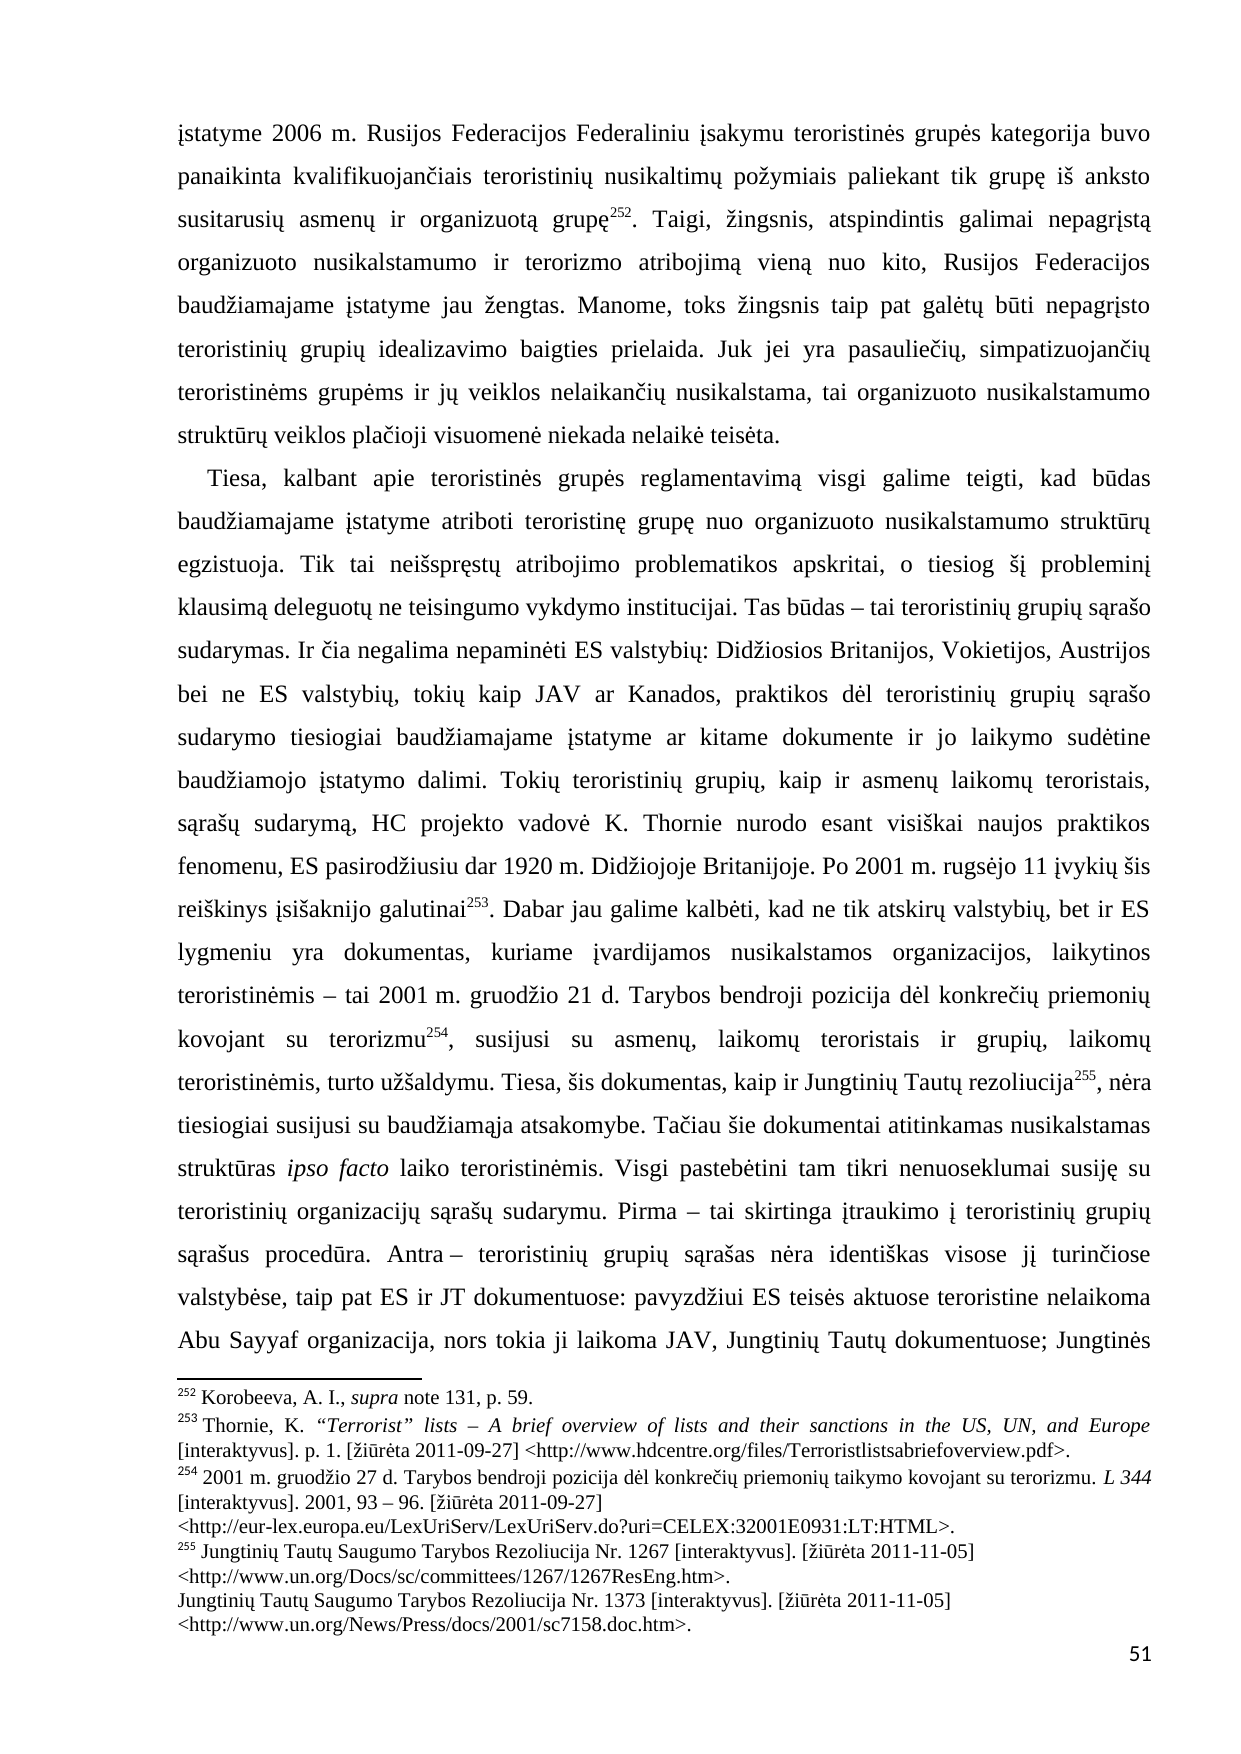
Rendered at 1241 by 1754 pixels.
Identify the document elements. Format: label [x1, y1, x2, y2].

text [177, 118, 1152, 449]
text [177, 463, 1152, 1354]
